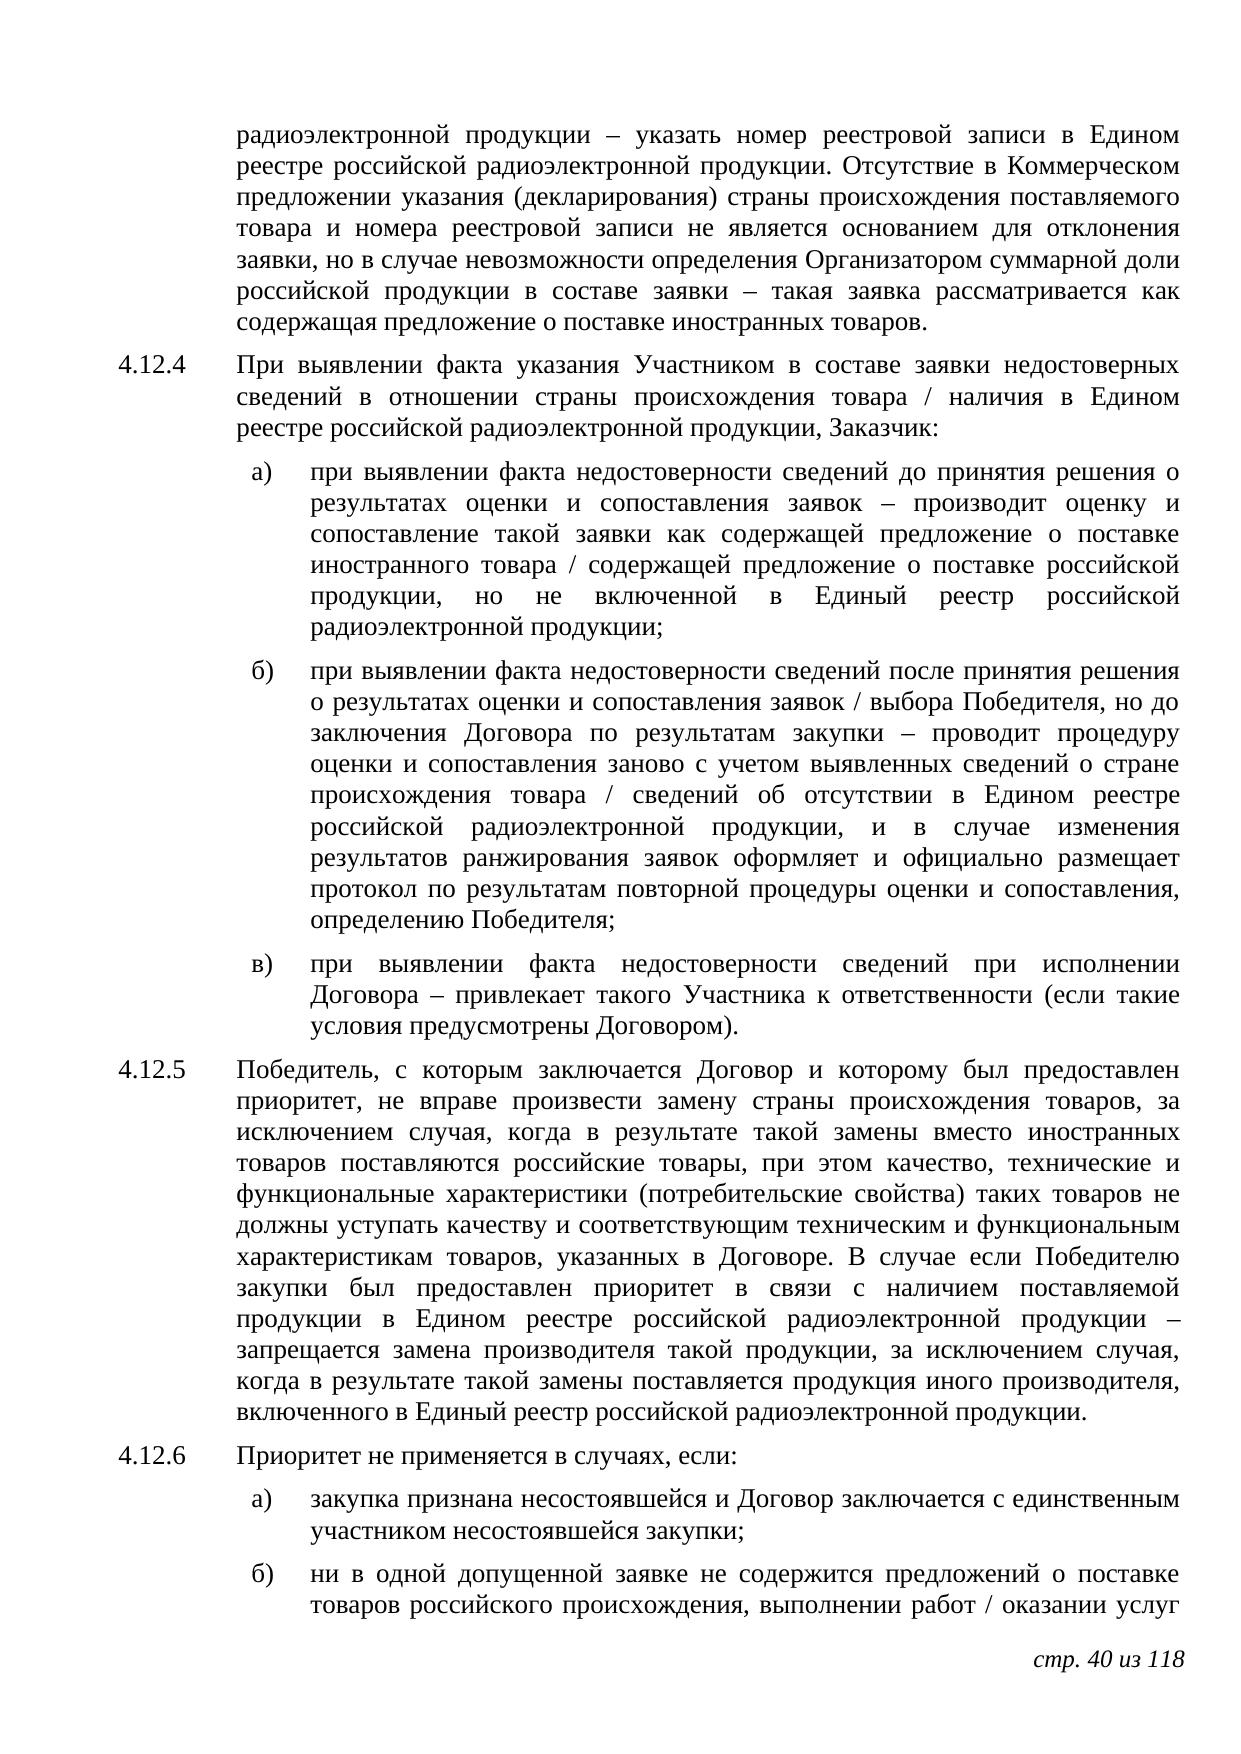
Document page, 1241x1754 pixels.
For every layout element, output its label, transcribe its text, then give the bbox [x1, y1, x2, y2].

text Приоритет не применяется в случаях, если: [118, 1439, 1181, 1470]
text Победитель, с которым заключается Договор и которому был предоставлен приоритет, не вправе произвести замену страны происхождения товаров, за исключением случая, когда в результате такой замены вместо иностранных товаров поставляются российские товары, при этом качество, технические и функциональные характеристики (потребительские свойства) таких товаров не должны уступать качеству и соответствующим техническим и функциональным характеристикам товаров, указанных в Договоре. В случае если Победителю закупки был предоставлен приоритет в связи с наличием поставляемой продукции в Едином реестре российской радиоэлектронной продукции – запрещается замена производителя такой продукции, за исключением случая, когда в результате такой замены поставляется продукция иного производителя, включенного в Единый реестр российской радиоэлектронной продукции. [118, 1053, 1181, 1426]
text при выявлении факта недостоверности сведений после принятия решения о результатах оценки и сопоставления заявок / выбора Победителя, но до заключения Договора по результатам закупки – проводит процедуру оценки и сопоставления заново с учетом выявленных сведений о стране происхождения товара / сведений об отсутствии в Едином реестре российской радиоэлектронной продукции, и в случае изменения результатов ранжирования заявок оформляет и официально размещает протокол по результатам повторной процедуры оценки и сопоставления, определению Победителя; [251, 654, 1181, 934]
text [118, 118, 1181, 336]
text При выявлении факта указания Участником в составе заявки недостоверных сведений в отношении страны происхождения товара / наличия в Едином реестре российской радиоэлектронной продукции, Заказчик: [118, 349, 1181, 442]
text при выявлении факта недостоверности сведений до принятия решения о результатах оценки и сопоставления заявок – производит оценку и сопоставление такой заявки как содержащей предложение о поставке иностранного товара / содержащей предложение о поставке российской продукции, но не включенной в Единый реестр российской радиоэлектронной продукции; [251, 454, 1181, 641]
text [251, 1557, 1181, 1620]
text при выявлении факта недостоверности сведений при исполнении Договора – привлекает такого Участника к ответственности (если такие условия предусмотрены Договором). [251, 947, 1181, 1040]
text закупка признана несостоявшейся и Договор заключается с единственным участником несостоявшейся закупки; [251, 1483, 1181, 1545]
